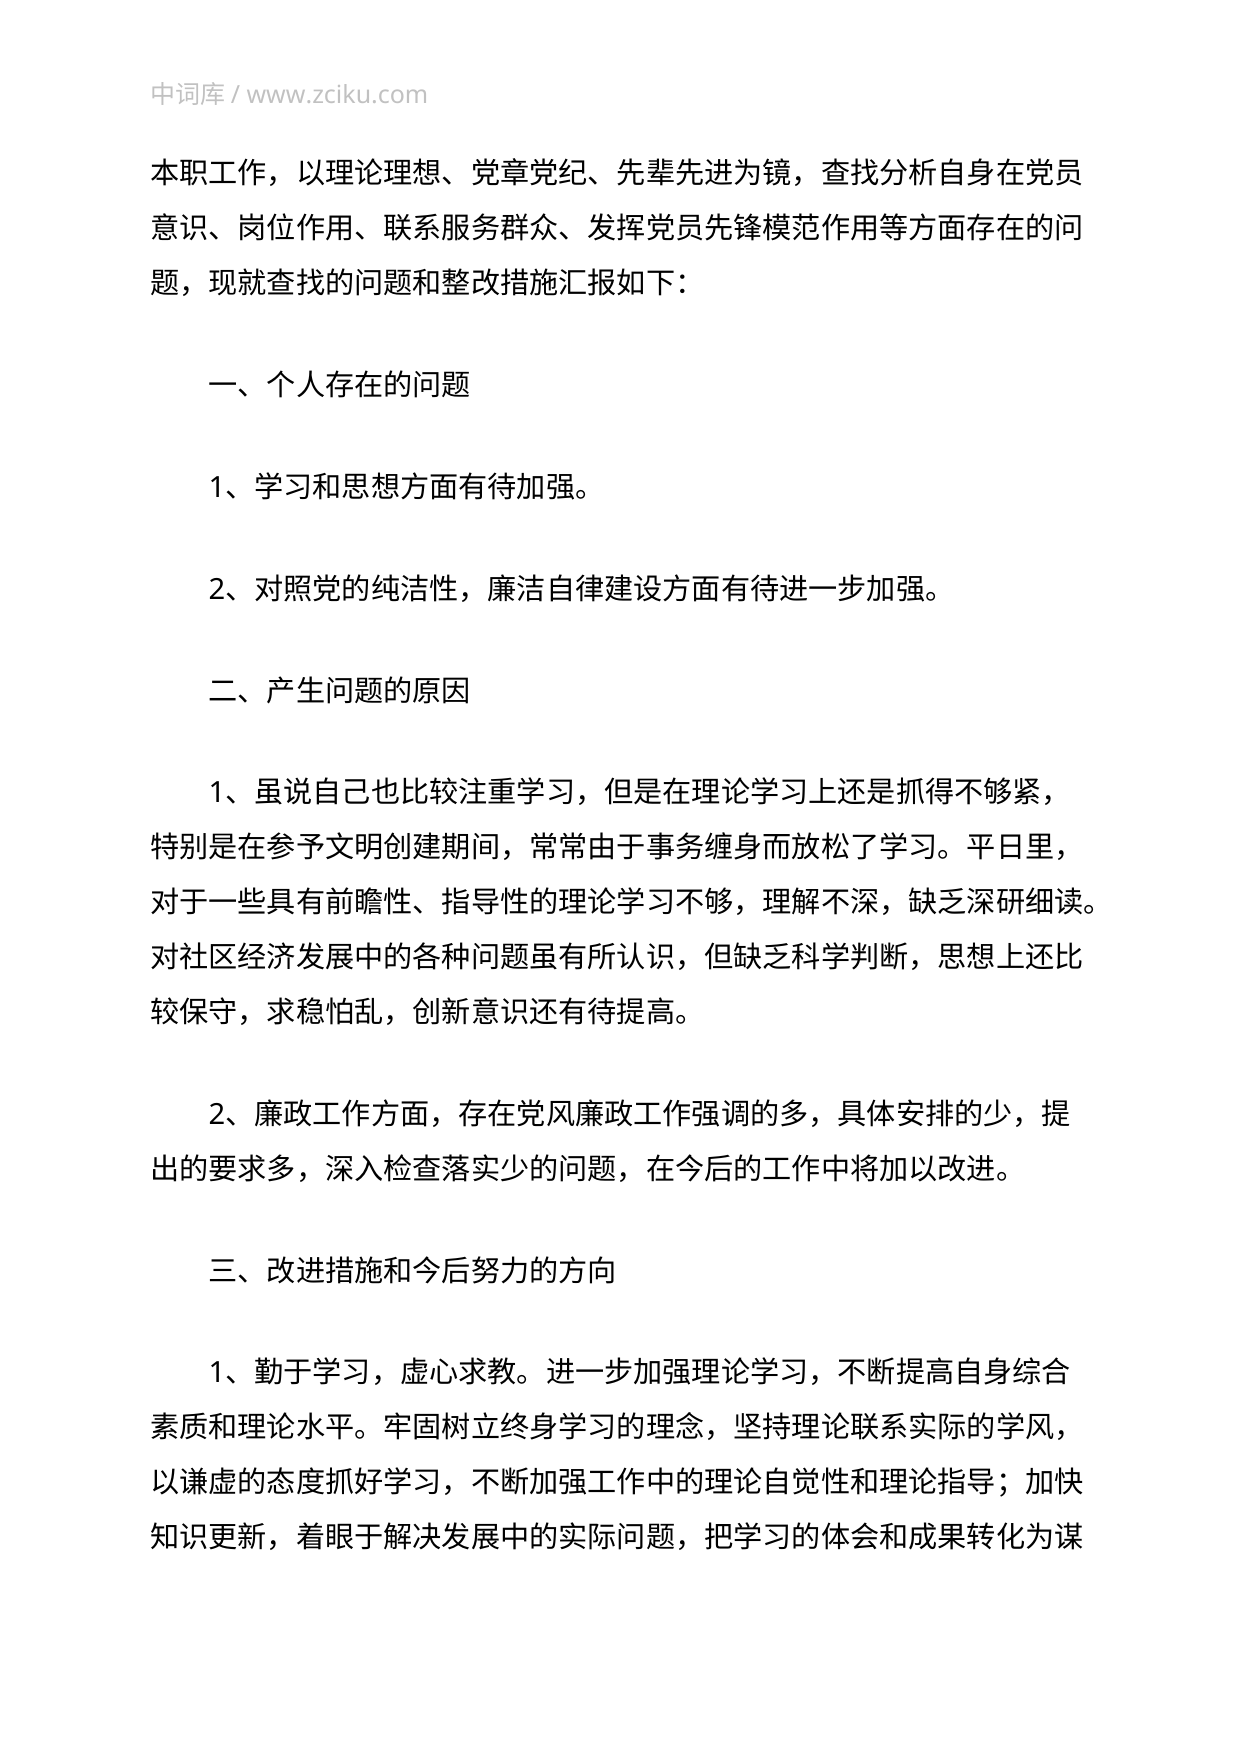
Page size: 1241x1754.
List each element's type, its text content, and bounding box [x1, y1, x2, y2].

text 1、虽说自己也比较注重学习，但是在理论学习上还是抓得不够紧，特别是在参予文明创建期间，常常由于事务缠身而放松了学习。平日里，对于一些具有前瞻性、指导性的理论学习不够，理解不深，缺乏深研细读。对社区经济发展中的各种问题虽有所认识，但缺乏科学判断，思想上还比较保守，求稳怕乱，创新意识还有待提高。 [150, 769, 1090, 1031]
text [150, 1349, 1090, 1556]
text 一、个人存在的问题 [150, 362, 1090, 404]
text 2、廉政工作方面，存在党风廉政工作强调的多，具体安排的少，提出的要求多，深入检查落实少的问题，在今后的工作中将加以改进。 [150, 1091, 1090, 1188]
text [150, 150, 1090, 302]
text 二、产生问题的原因 [150, 667, 1090, 709]
text 1、学习和思想方面有待加强。 [150, 463, 1090, 506]
text 三、改进措施和今后努力的方向 [150, 1247, 1090, 1289]
text 2、对照党的纯洁性，廉洁自律建设方面有待进一步加强。 [150, 565, 1090, 608]
